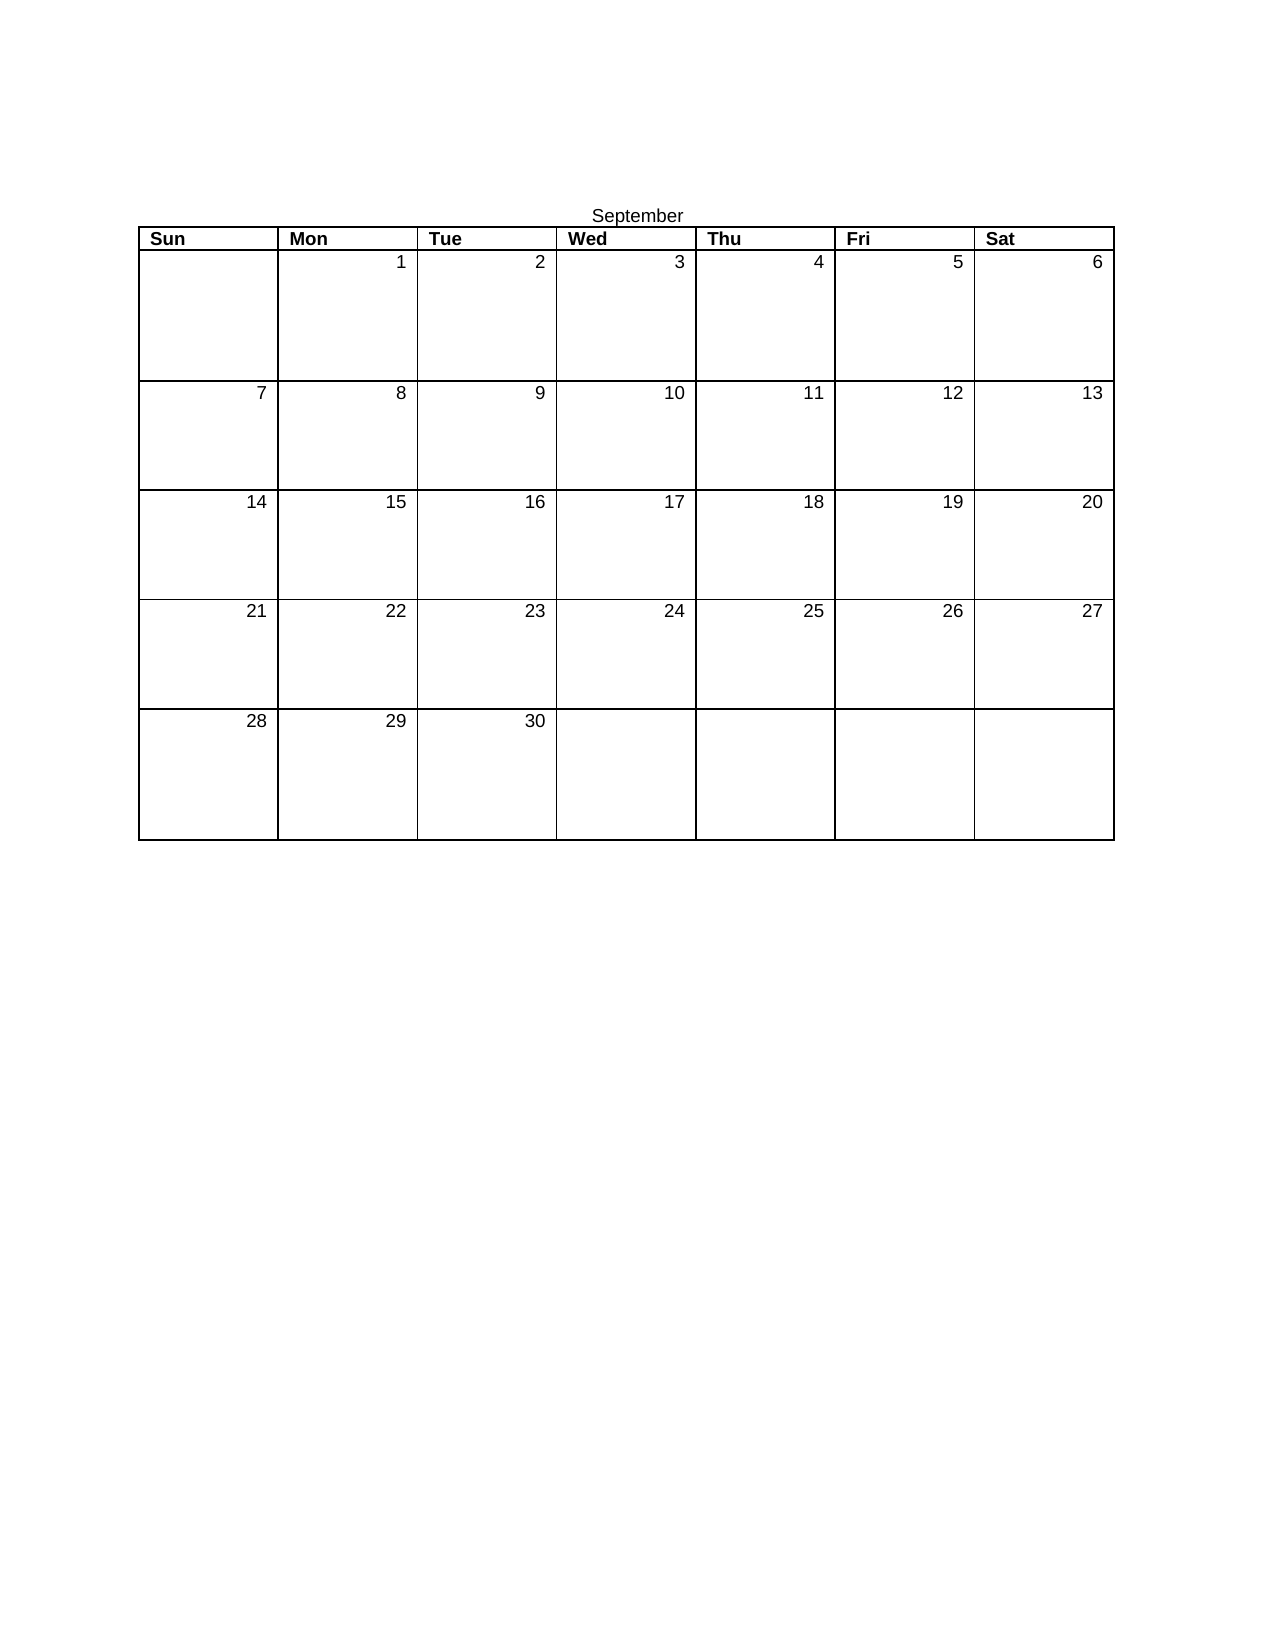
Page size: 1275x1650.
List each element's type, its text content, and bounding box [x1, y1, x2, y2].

table_cell 7 [140, 382, 277, 489]
table_cell 26 [836, 600, 974, 708]
table_cell [140, 251, 277, 380]
table_cell 15 [279, 491, 417, 599]
table_header Mon [279, 228, 417, 249]
table_cell 27 [975, 600, 1113, 708]
table_cell 9 [418, 382, 556, 489]
table_cell 30 [418, 710, 556, 839]
table_cell [557, 710, 695, 839]
table_header Fri [836, 228, 974, 249]
table_cell 20 [975, 491, 1113, 599]
table_cell 13 [975, 382, 1113, 489]
table_header Sat [975, 228, 1113, 249]
table_header Thu [697, 228, 834, 249]
text September [150, 204, 1125, 226]
table_cell 29 [279, 710, 417, 839]
table_cell [697, 710, 834, 839]
table_cell 24 [557, 600, 695, 708]
table_cell 8 [279, 382, 417, 489]
table_cell 12 [836, 382, 974, 489]
table_cell 5 [836, 251, 974, 380]
table_cell 18 [697, 491, 834, 599]
table_cell 1 [279, 251, 417, 380]
table_cell 4 [697, 251, 834, 380]
table_header Sun [140, 228, 277, 249]
table_cell 2 [418, 251, 556, 380]
table_cell 22 [279, 600, 417, 708]
table_cell 10 [557, 382, 695, 489]
table_cell 3 [557, 251, 695, 380]
table_cell 19 [836, 491, 974, 599]
table_cell 23 [418, 600, 556, 708]
table_header Tue [418, 228, 556, 249]
table_cell 25 [697, 600, 834, 708]
table_cell [975, 710, 1113, 839]
table_cell 17 [557, 491, 695, 599]
table_cell 21 [140, 600, 277, 708]
table_cell 11 [697, 382, 834, 489]
table_cell 6 [975, 251, 1113, 380]
table_cell 14 [140, 491, 277, 599]
table_header Wed [557, 228, 695, 249]
table_cell 16 [418, 491, 556, 599]
table_cell 28 [140, 710, 277, 839]
table_cell [836, 710, 974, 839]
